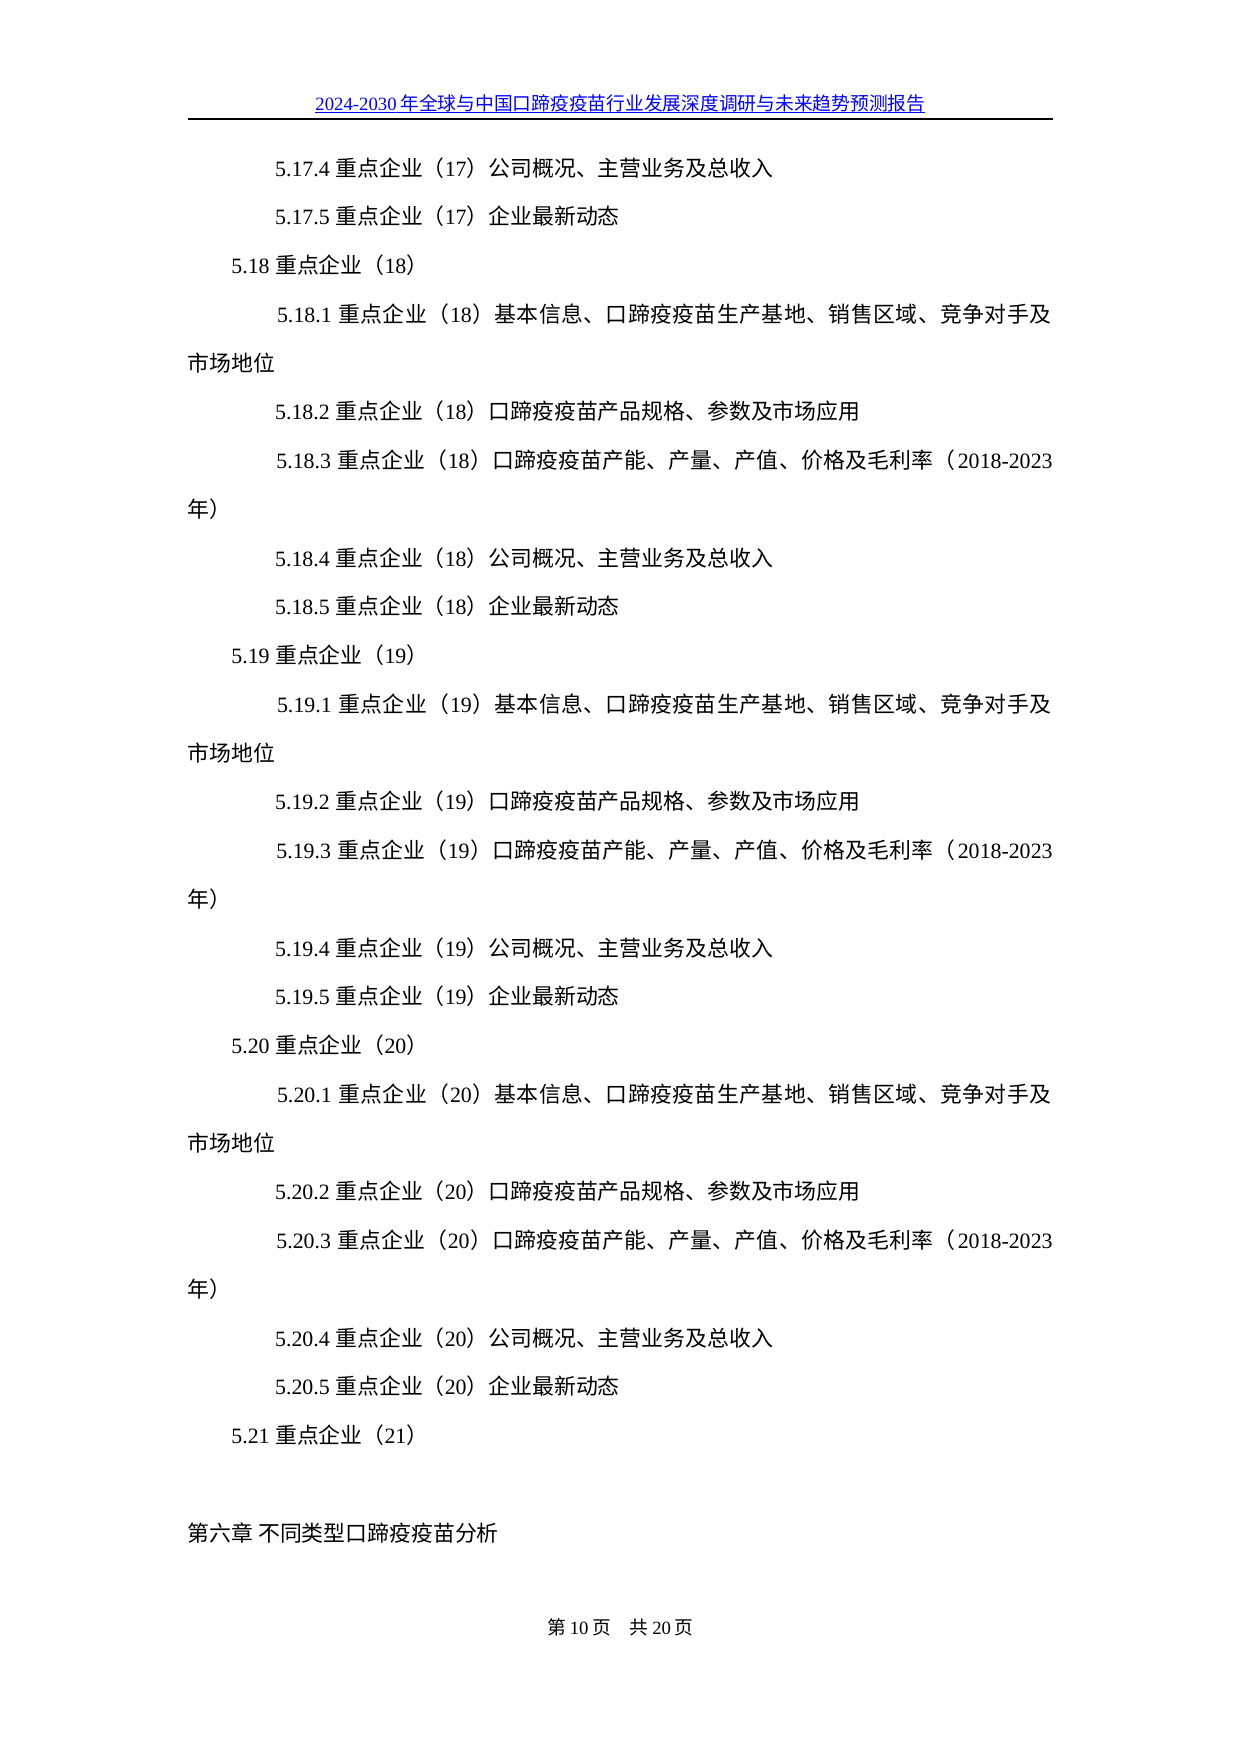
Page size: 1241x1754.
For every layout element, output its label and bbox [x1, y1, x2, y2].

text [187, 150, 1053, 1548]
